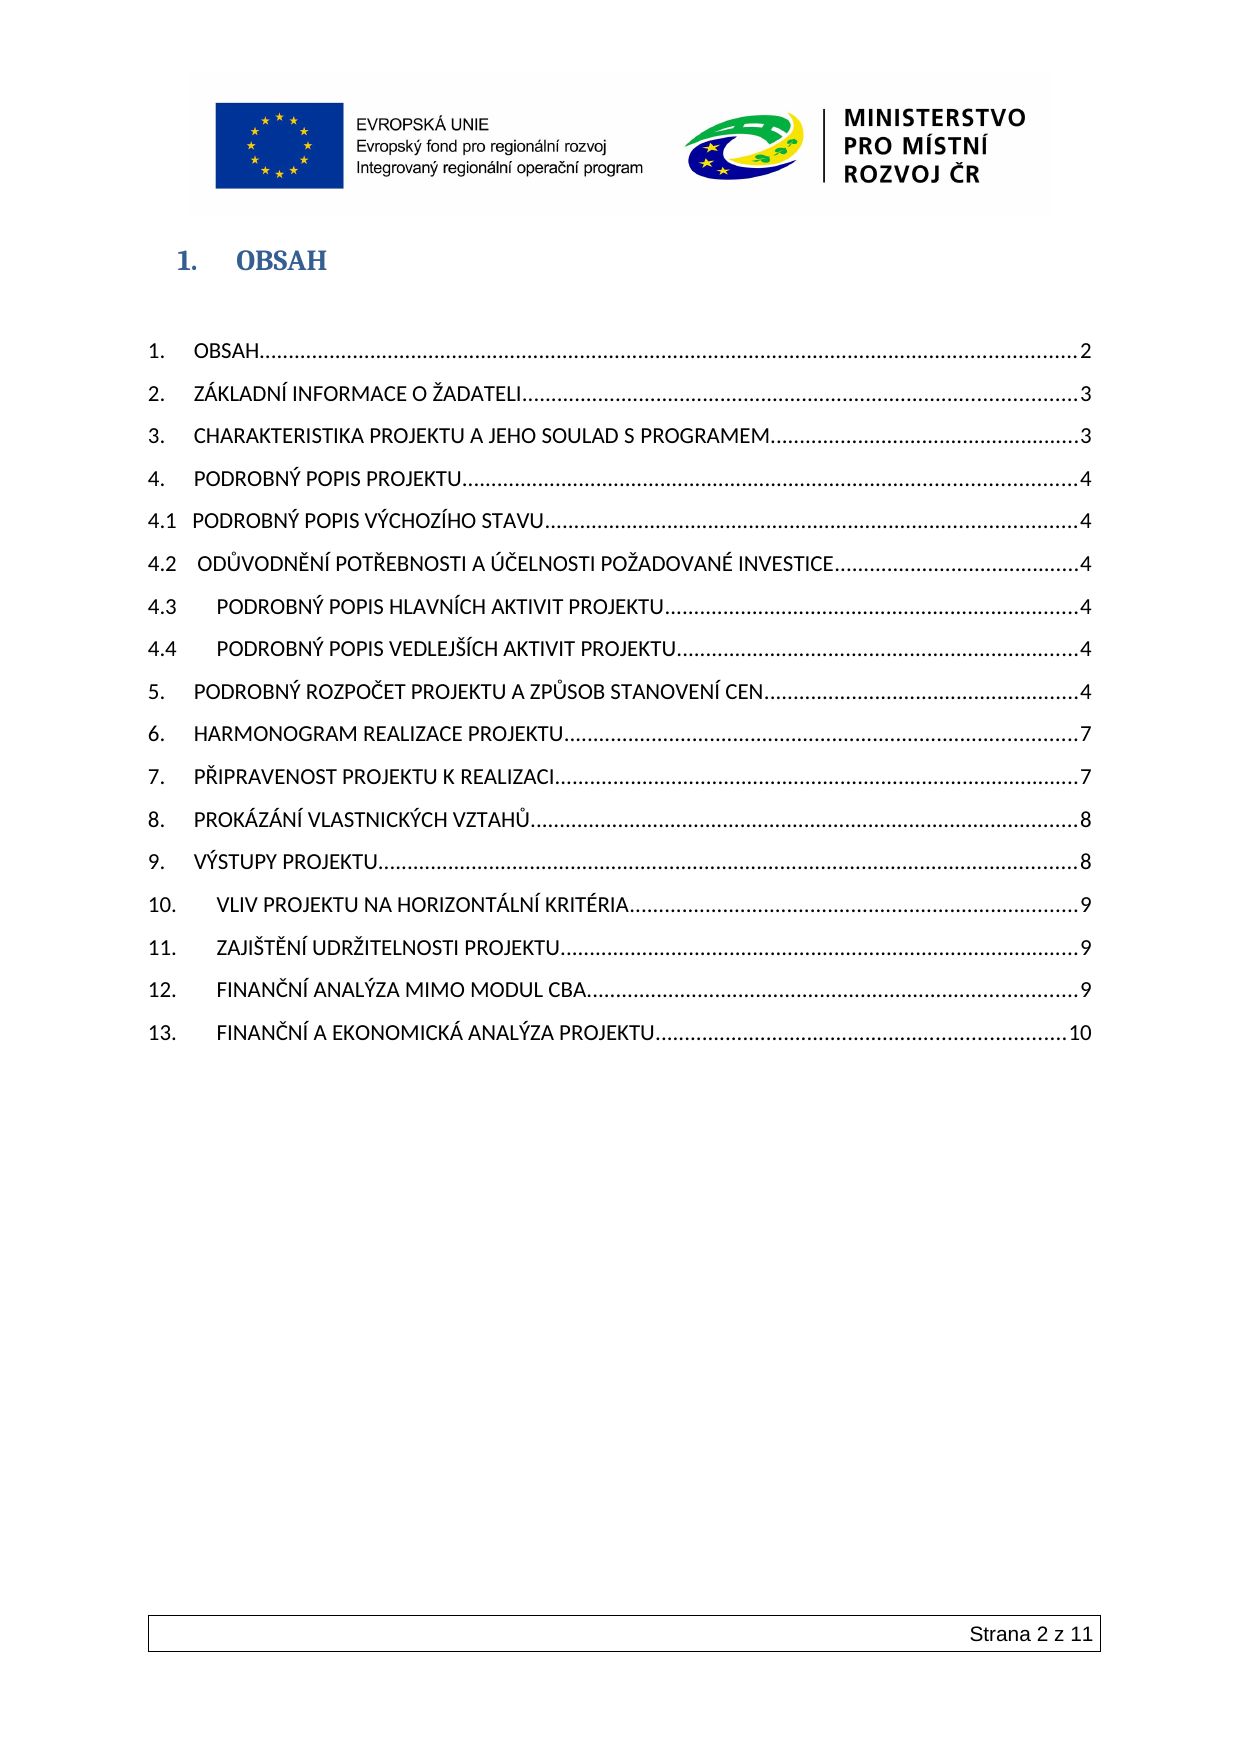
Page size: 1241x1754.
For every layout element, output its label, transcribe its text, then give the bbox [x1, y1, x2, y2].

subtitle Obsah [177, 244, 1093, 278]
picture [187, 73, 1053, 217]
